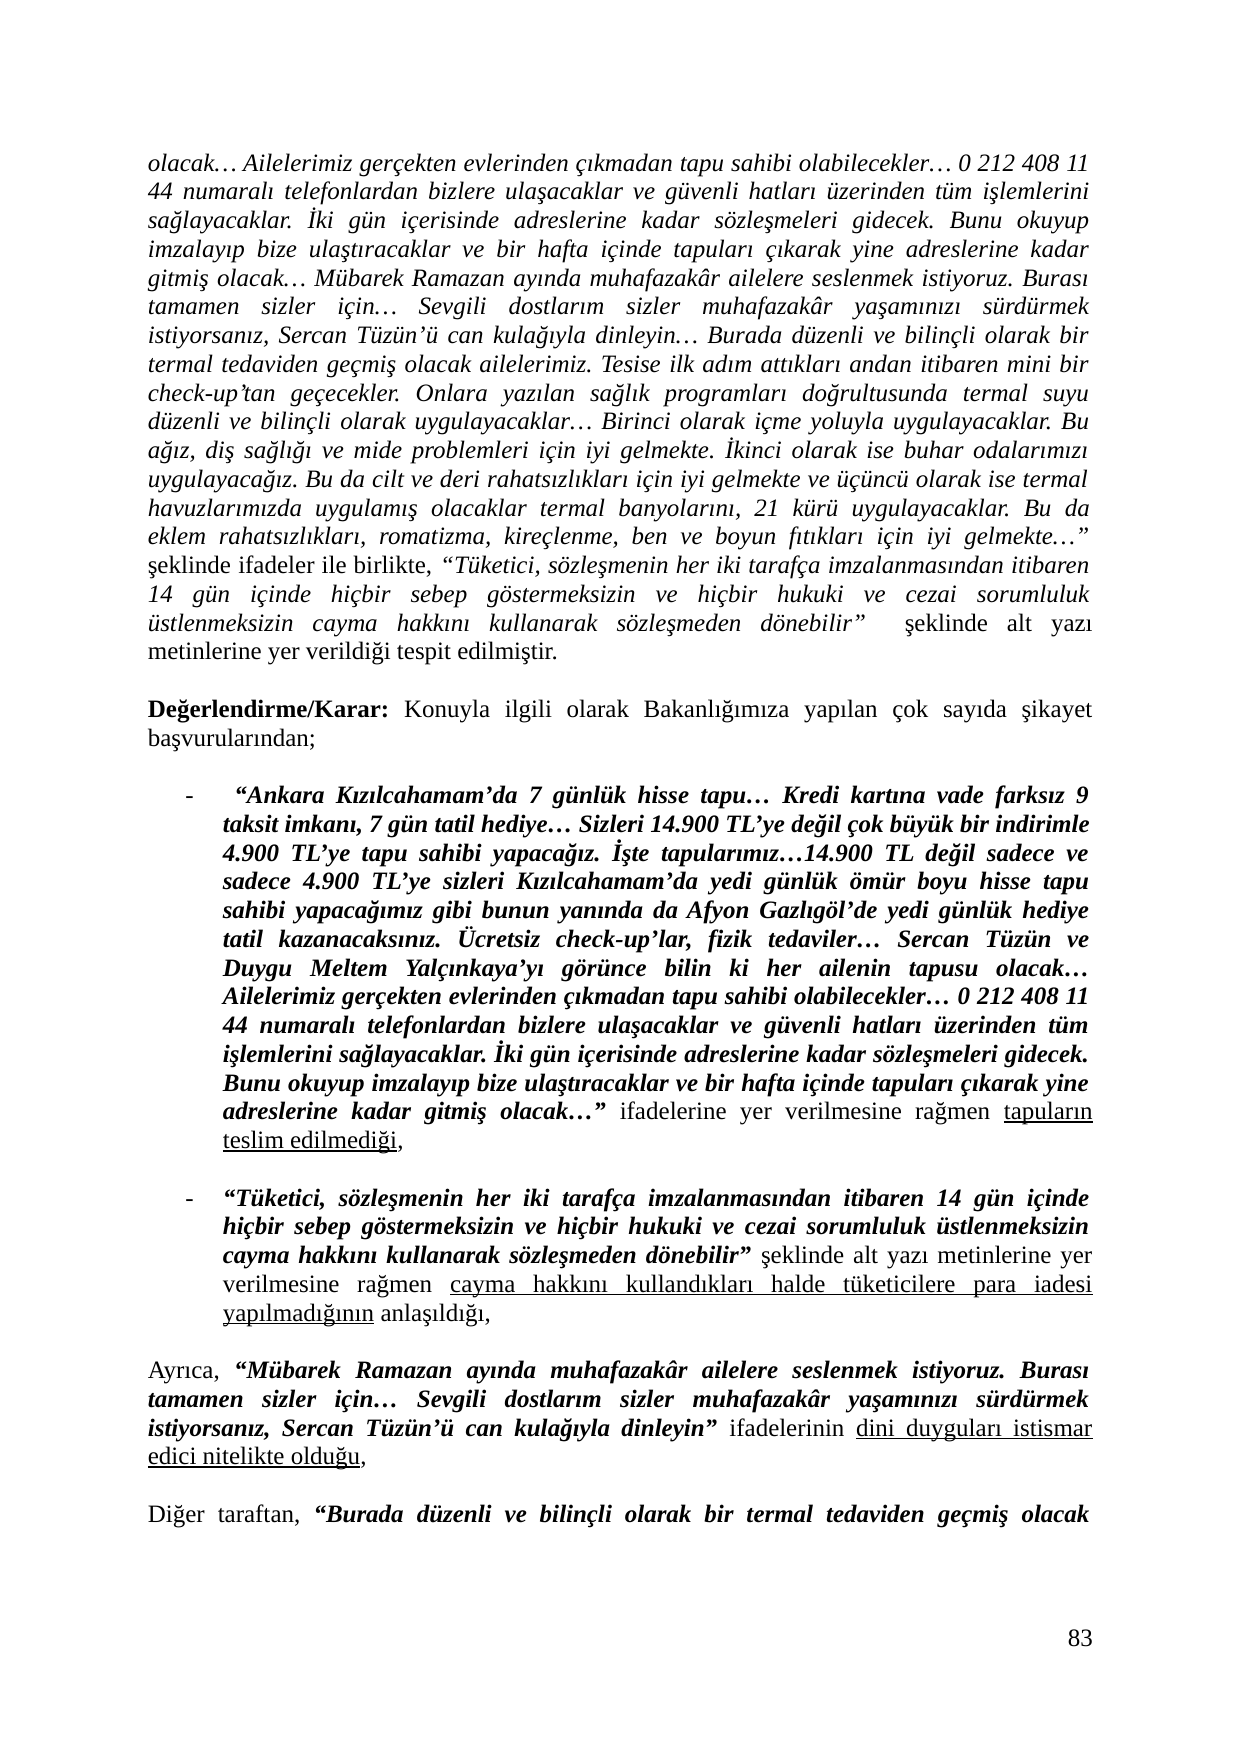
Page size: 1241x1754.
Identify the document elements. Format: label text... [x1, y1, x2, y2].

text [148, 148, 1092, 665]
text Değerlendirme/Karar: Konuyla ilgili olarak Bakanlığımıza yapılan çok sayıda şikayet başvurularından; [148, 694, 1092, 751]
list “Tüketici, sözleşmenin her iki tarafça imzalanmasından itibaren 14 gün içinde hiçbir sebep göstermeksizin ve hiçbir hukuki ve cezai sorumluluk üstlenmeksizin cayma hakkını kullanarak sözleşmeden dönebilir” şeklinde alt yazı metinlerine yer verilmesine rağmen cayma hakkını kullandıkları halde tüketicilere para iadesi yapılmadığının anlaşıldığı, [185, 1183, 1092, 1326]
list “Ankara Kızılcahamam’da 7 günlük hisse tapu… Kredi kartına vade farksız 9 taksit imkanı, 7 gün tatil hediye… Sizleri 14.900 TL’ye değil çok büyük bir indirimle 4.900 TL’ye tapu sahibi yapacağız. İşte tapularımız…14.900 TL değil sadece ve sadece 4.900 TL’ye sizleri Kızılcahamam’da yedi günlük ömür boyu hisse tapu sahibi yapacağımız gibi bunun yanında da Afyon Gazlıgöl’de yedi günlük hediye tatil kazanacaksınız. Ücretsiz check-up’lar, fizik tedaviler… Sercan Tüzün ve Duygu Meltem Yalçınkaya’yı görünce bilin ki her ailenin tapusu olacak… Ailelerimiz gerçekten evlerinden çıkmadan tapu sahibi olabilecekler… 0 212 408 11 44 numaralı telefonlardan bizlere ulaşacaklar ve güvenli hatları üzerinden tüm işlemlerini sağlayacaklar. İki gün içerisinde adreslerine kadar sözleşmeleri gidecek. Bunu okuyup imzalayıp bize ulaştıracaklar ve bir hafta içinde tapuları çıkarak yine adreslerine kadar gitmiş olacak…” ifadelerine yer verilmesine rağmen tapuların teslim edilmediği, [185, 780, 1092, 1154]
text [148, 1499, 1092, 1528]
text Ayrıca, “Mübarek Ramazan ayında muhafazakâr ailelere seslenmek istiyoruz. Burası tamamen sizler için… Sevgili dostlarım sizler muhafazakâr yaşamınızı sürdürmek istiyorsanız, Sercan Tüzün’ü can kulağıyla dinleyin” ifadelerinin dini duyguları istismar edici nitelikte olduğu, [148, 1355, 1092, 1470]
